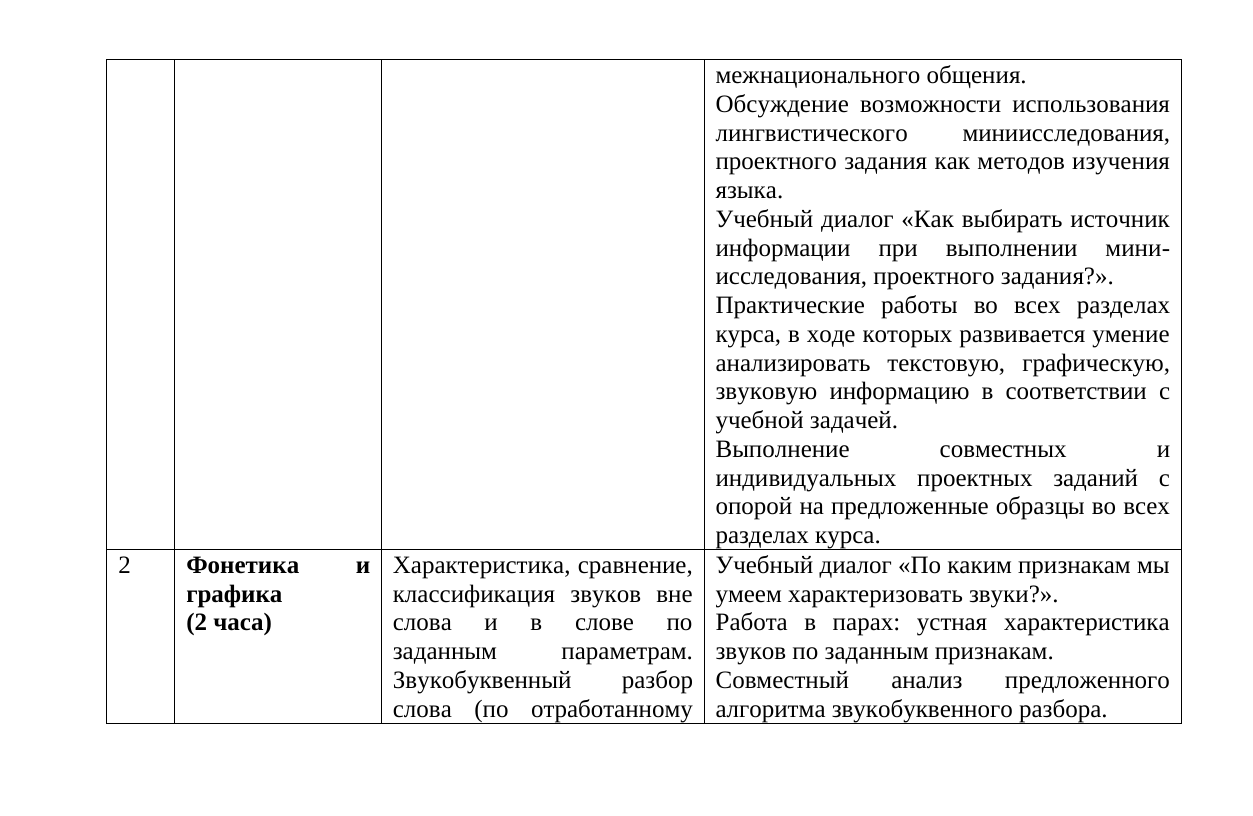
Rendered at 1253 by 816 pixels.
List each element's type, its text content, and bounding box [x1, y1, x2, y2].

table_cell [382, 550, 704, 722]
table_cell 1 [107, 60, 174, 549]
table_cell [705, 550, 1181, 722]
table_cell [705, 60, 1181, 549]
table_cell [175, 60, 381, 549]
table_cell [382, 60, 704, 549]
table_cell 2 [107, 550, 174, 722]
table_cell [175, 550, 381, 722]
